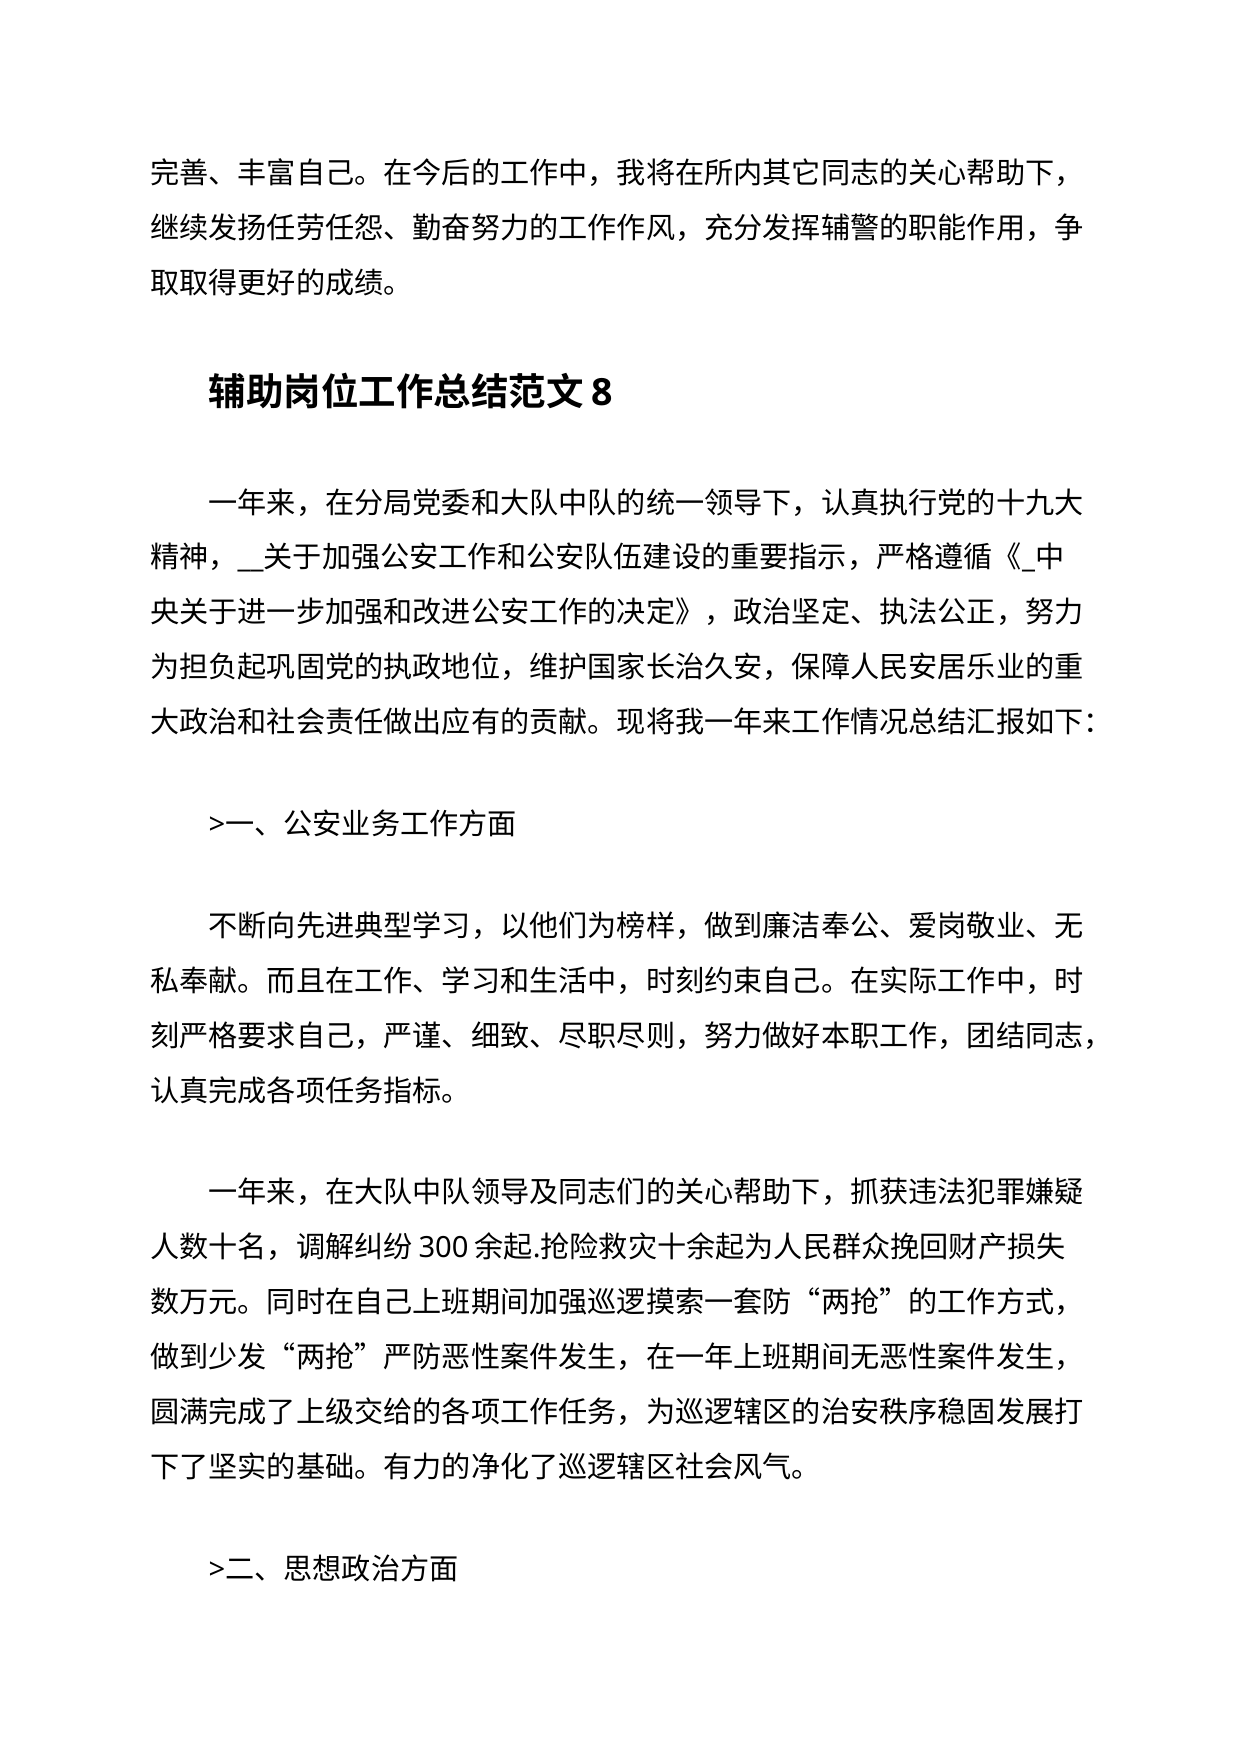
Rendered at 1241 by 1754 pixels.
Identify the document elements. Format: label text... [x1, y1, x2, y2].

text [150, 150, 1090, 302]
text 一年来，在大队中队领导及同志们的关心帮助下，抓获违法犯罪嫌疑人数十名，调解纠纷300余起.抢险救灾十余起为人民群众挽回财产损失数万元。同时在自己上班期间加强巡逻摸索一套防“两抢”的工作方式，做到少发“两抢”严防恶性案件发生，在一年上班期间无恶性案件发生，圆满完成了上级交给的各项工作任务，为巡逻辖区的治安秩序稳固发展打下了坚实的基础。有力的净化了巡逻辖区社会风气。 [150, 1169, 1090, 1486]
text 辅助岗位工作总结范文8 [150, 362, 1090, 416]
text 不断向先进典型学习，以他们为榜样，做到廉洁奉公、爱岗敬业、无私奉献。而且在工作、学习和生活中，时刻约束自己。在实际工作中，时刻严格要求自己，严谨、细致、尽职尽则，努力做好本职工作，团结同志，认真完成各项任务指标。 [150, 903, 1090, 1109]
text 一年来，在分局党委和大队中队的统一领导下，认真执行党的十九大精神，__关于加强公安工作和公安队伍建设的重要指示，严格遵循《_中央关于进一步加强和改进公安工作的决定》，政治坚定、执法公正，努力为担负起巩固党的执政地位，维护国家长治久安，保障人民安居乐业的重大政治和社会责任做出应有的贡献。现将我一年来工作情况总结汇报如下： [150, 479, 1090, 741]
text >一、公安业务工作方面 [150, 801, 1090, 843]
text >二、思想政治方面 [150, 1545, 1090, 1588]
